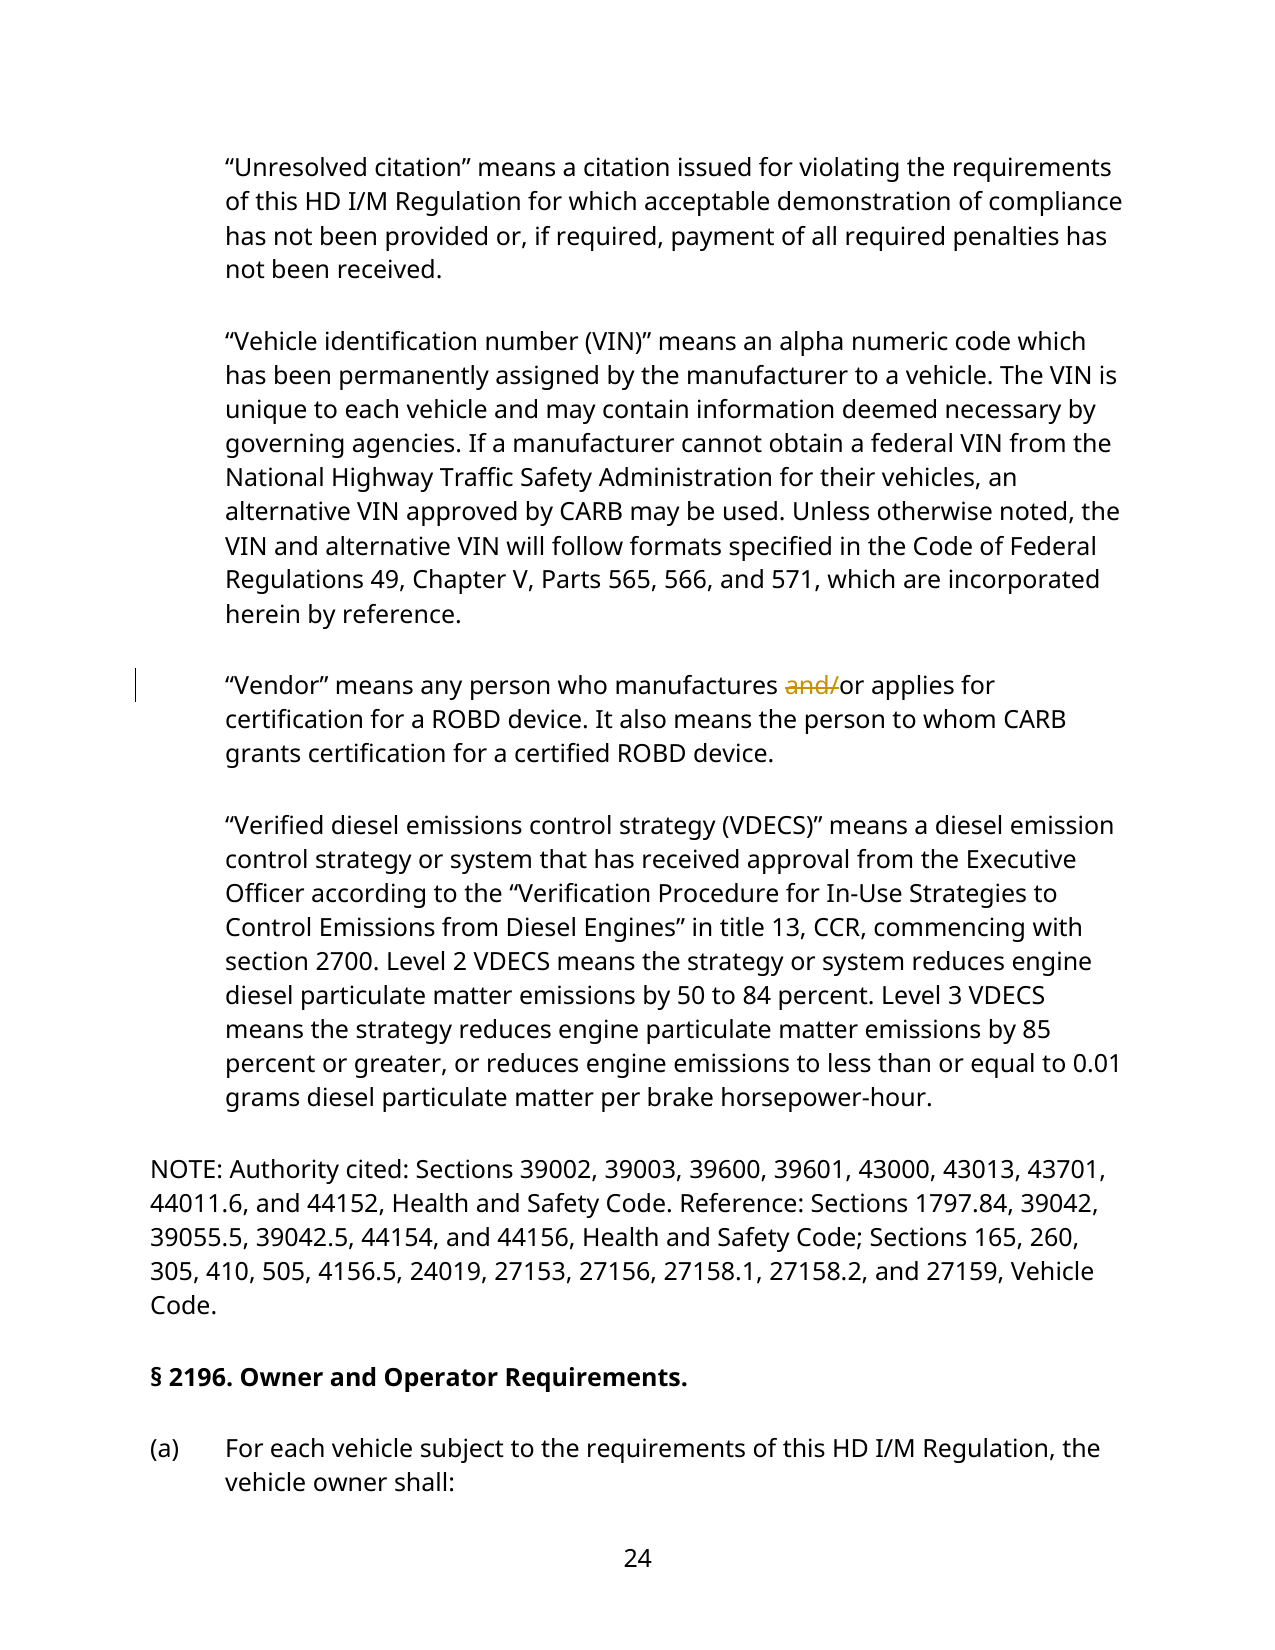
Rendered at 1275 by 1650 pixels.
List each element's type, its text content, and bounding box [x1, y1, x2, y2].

subtitle For each vehicle subject to the requirements of this HD I/M Regulation, the vehicle owner shall: [150, 1431, 1125, 1499]
text “Verified diesel emissions control strategy (VDECS)” means a diesel emission control strategy or system that has received approval from the Executive Officer according to the “Verification Procedure for In-Use Strategies to Control Emissions from Diesel Engines” in title 13, CCR, commencing with section 2700. Level 2 VDECS means the strategy or system reduces engine diesel particulate matter emissions by 50 to 84 percent. Level 3 VDECS means the strategy reduces engine particulate matter emissions by 85 percent or greater, or reduces engine emissions to less than or equal to 0.01 grams diesel particulate matter per brake horsepower-hour. [225, 807, 1125, 1114]
subtitle 2196. Owner and Operator Requirements. [150, 1359, 1125, 1393]
text “Vehicle identification number (VIN)” means an alpha numeric code which has been permanently assigned by the manufacturer to a vehicle. The VIN is unique to each vehicle and may contain information deemed necessary by governing agencies. If a manufacturer cannot obtain a federal VIN from the National Highway Traffic Safety Administration for their vehicles, an alternative VIN approved by CARB may be used. Unless otherwise noted, the VIN and alternative VIN will follow formats specified in the Code of Federal Regulations 49, Chapter V, Parts 565, 566, and 571, which are incorporated herein by reference. [225, 324, 1125, 630]
text NOTE: Authority cited: Sections 39002, 39003, 39600, 39601, 43000, 43013, 43701, 44011.6, and 44152, Health and Safety Code. Reference: Sections 1797.84, 39042, 39055.5, 39042.5, 44154, and 44156, Health and Safety Code; Sections 165, 260, 305, 410, 505, 4156.5, 24019, 27153, 27156, 27158.1, 27158.2, and 27159, Vehicle Code. [150, 1152, 1125, 1322]
text “Unresolved citation” means a citation issued for violating the requirements of this HD I/M Regulation for which acceptable demonstration of compliance has not been provided or, if required, payment of all required penalties has not been received. [225, 150, 1125, 286]
text “Vendor” means any person who manufactures or applies for certification for a ROBD device. It also means the person to whom CARB grants certification for a certified ROBD device. [225, 668, 1125, 770]
